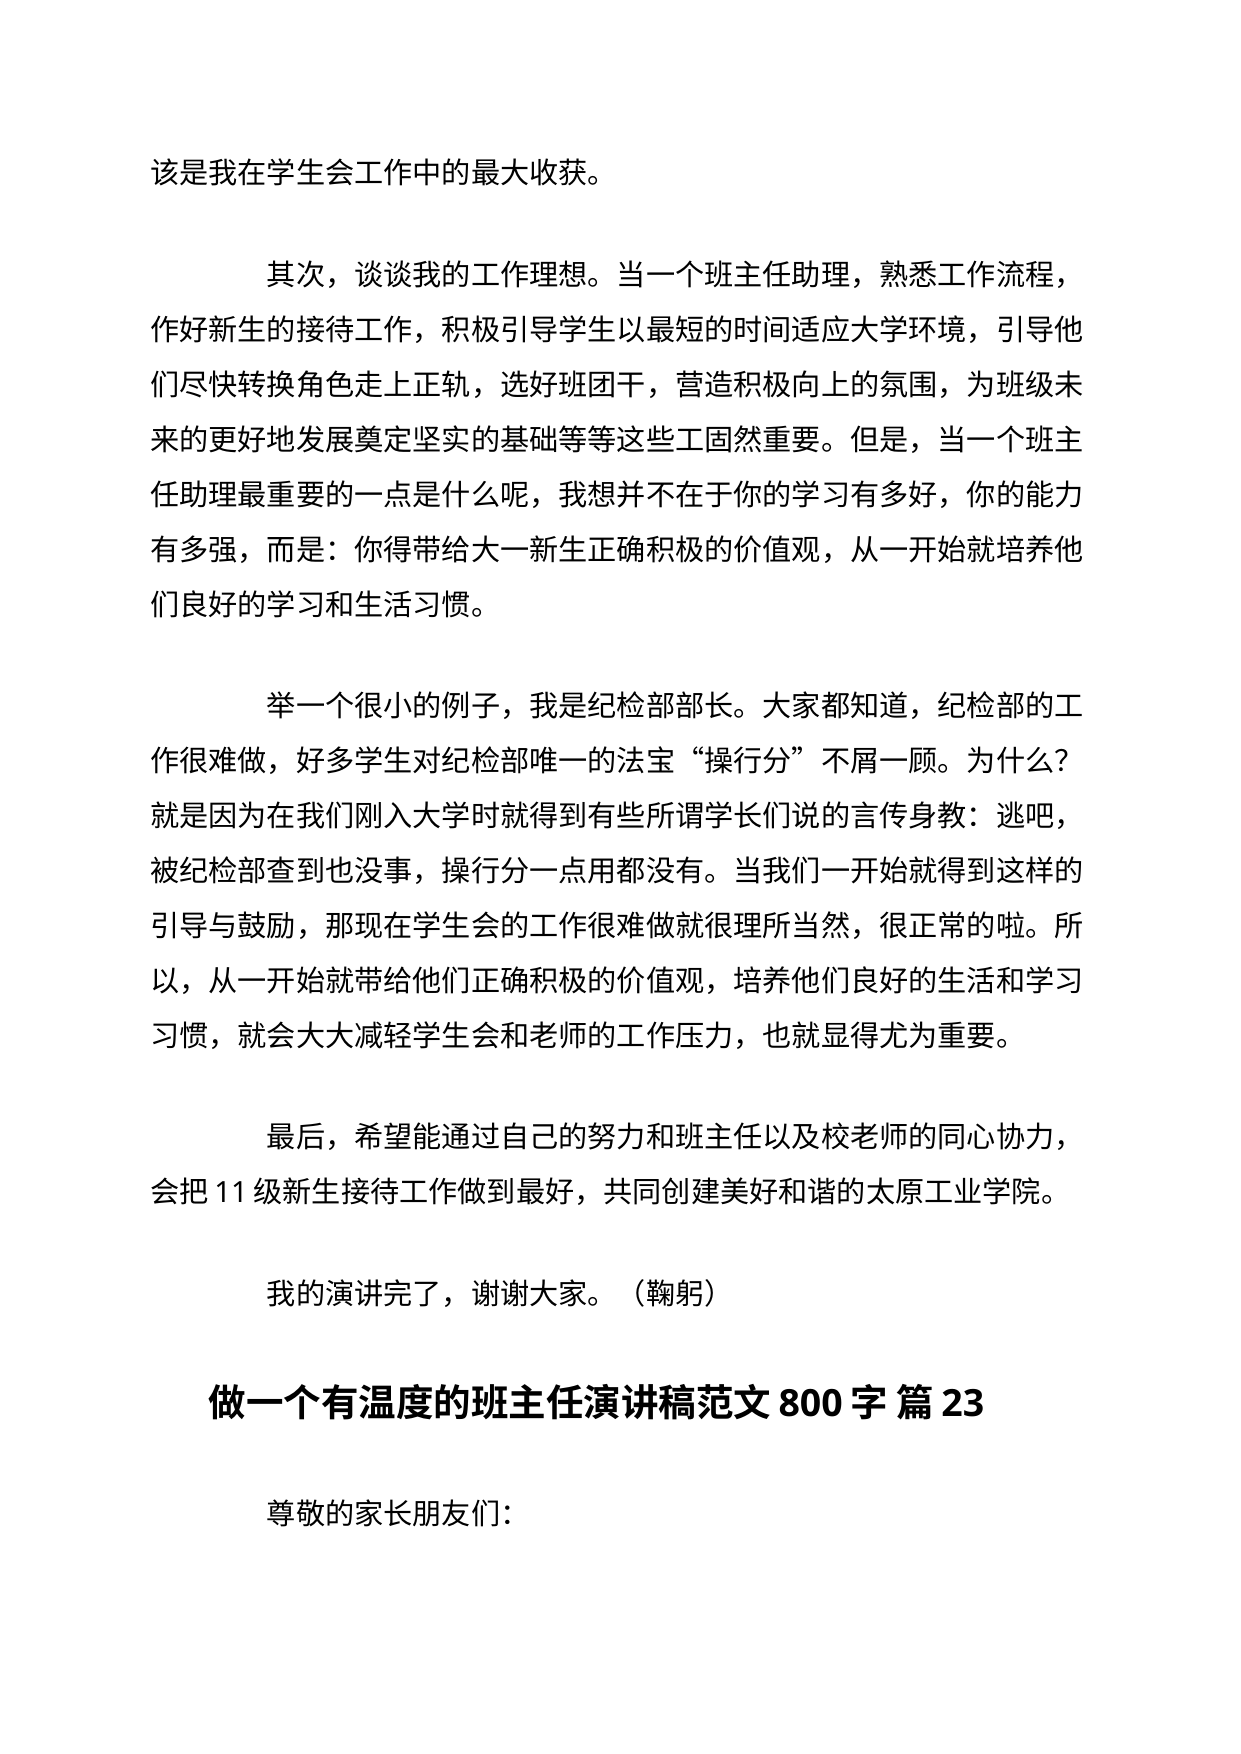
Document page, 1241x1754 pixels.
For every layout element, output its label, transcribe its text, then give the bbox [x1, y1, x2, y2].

text 尊敬的家长朋友们： [150, 1490, 1090, 1533]
text 举一个很小的例子，我是纪检部部长。大家都知道，纪检部的工作很难做，好多学生对纪检部唯一的法宝“操行分”不屑一顾。为什么？就是因为在我们刚入大学时就得到有些所谓学长们说的言传身教：逃吧，被纪检部查到也没事，操行分一点用都没有。当我们一开始就得到这样的引导与鼓励，那现在学生会的工作很难做就很理所当然，很正常的啦。所以，从一开始就带给他们正确积极的价值观，培养他们良好的生活和学习习惯，就会大大减轻学生会和老师的工作压力，也就显得尤为重要。 [150, 683, 1090, 1054]
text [150, 150, 1090, 192]
text 其次，谈谈我的工作理想。当一个班主任助理，熟悉工作流程，作好新生的接待工作，积极引导学生以最短的时间适应大学环境，引导他们尽快转换角色走上正轨，选好班团干，营造积极向上的氛围，为班级未来的更好地发展奠定坚实的基础等等这些工固然重要。但是，当一个班主任助理最重要的一点是什么呢，我想并不在于你的学习有多好，你的能力有多强，而是：你得带给大一新生正确积极的价值观，从一开始就培养他们良好的学习和生活习惯。 [150, 252, 1090, 623]
text 最后，希望能通过自己的努力和班主任以及校老师的同心协力，会把11级新生接待工作做到最好，共同创建美好和谐的太原工业学院。 [150, 1114, 1090, 1211]
text 我的演讲完了，谢谢大家。（鞠躬） [150, 1271, 1090, 1313]
text 做一个有温度的班主任演讲稿范文800字 篇23 [150, 1373, 1090, 1427]
